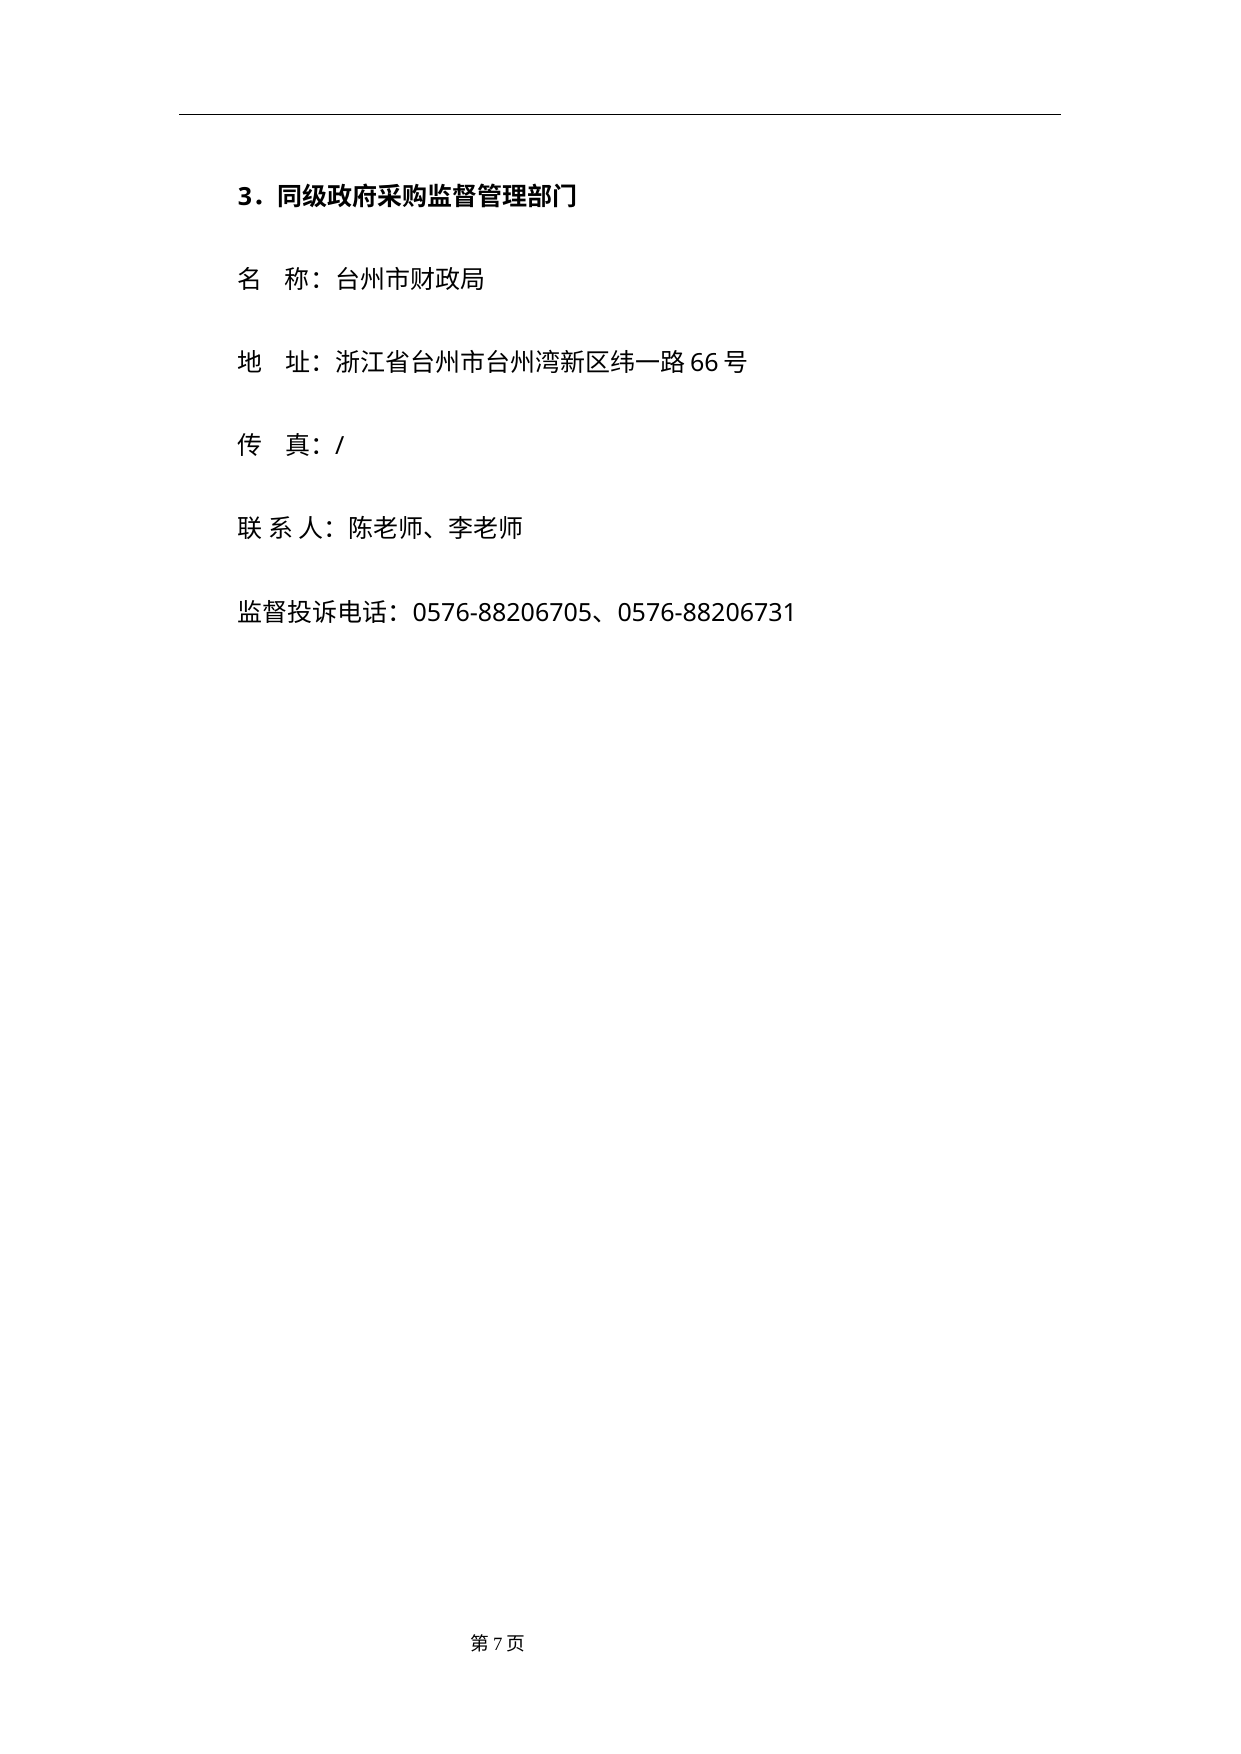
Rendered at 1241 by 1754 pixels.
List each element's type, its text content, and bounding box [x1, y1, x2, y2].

text 联 系 人：陈老师、李老师 [187, 494, 1053, 559]
text 地 址：浙江省台州市台州湾新区纬一路66号 [187, 328, 1053, 393]
text 传 真：/ [187, 411, 1053, 476]
text 名 称：台州市财政局 [187, 245, 1053, 310]
list 同级政府采购监督管理部门 [187, 162, 1053, 227]
text 监督投诉电话：0576-88206705、0576-88206731 [187, 578, 1053, 643]
